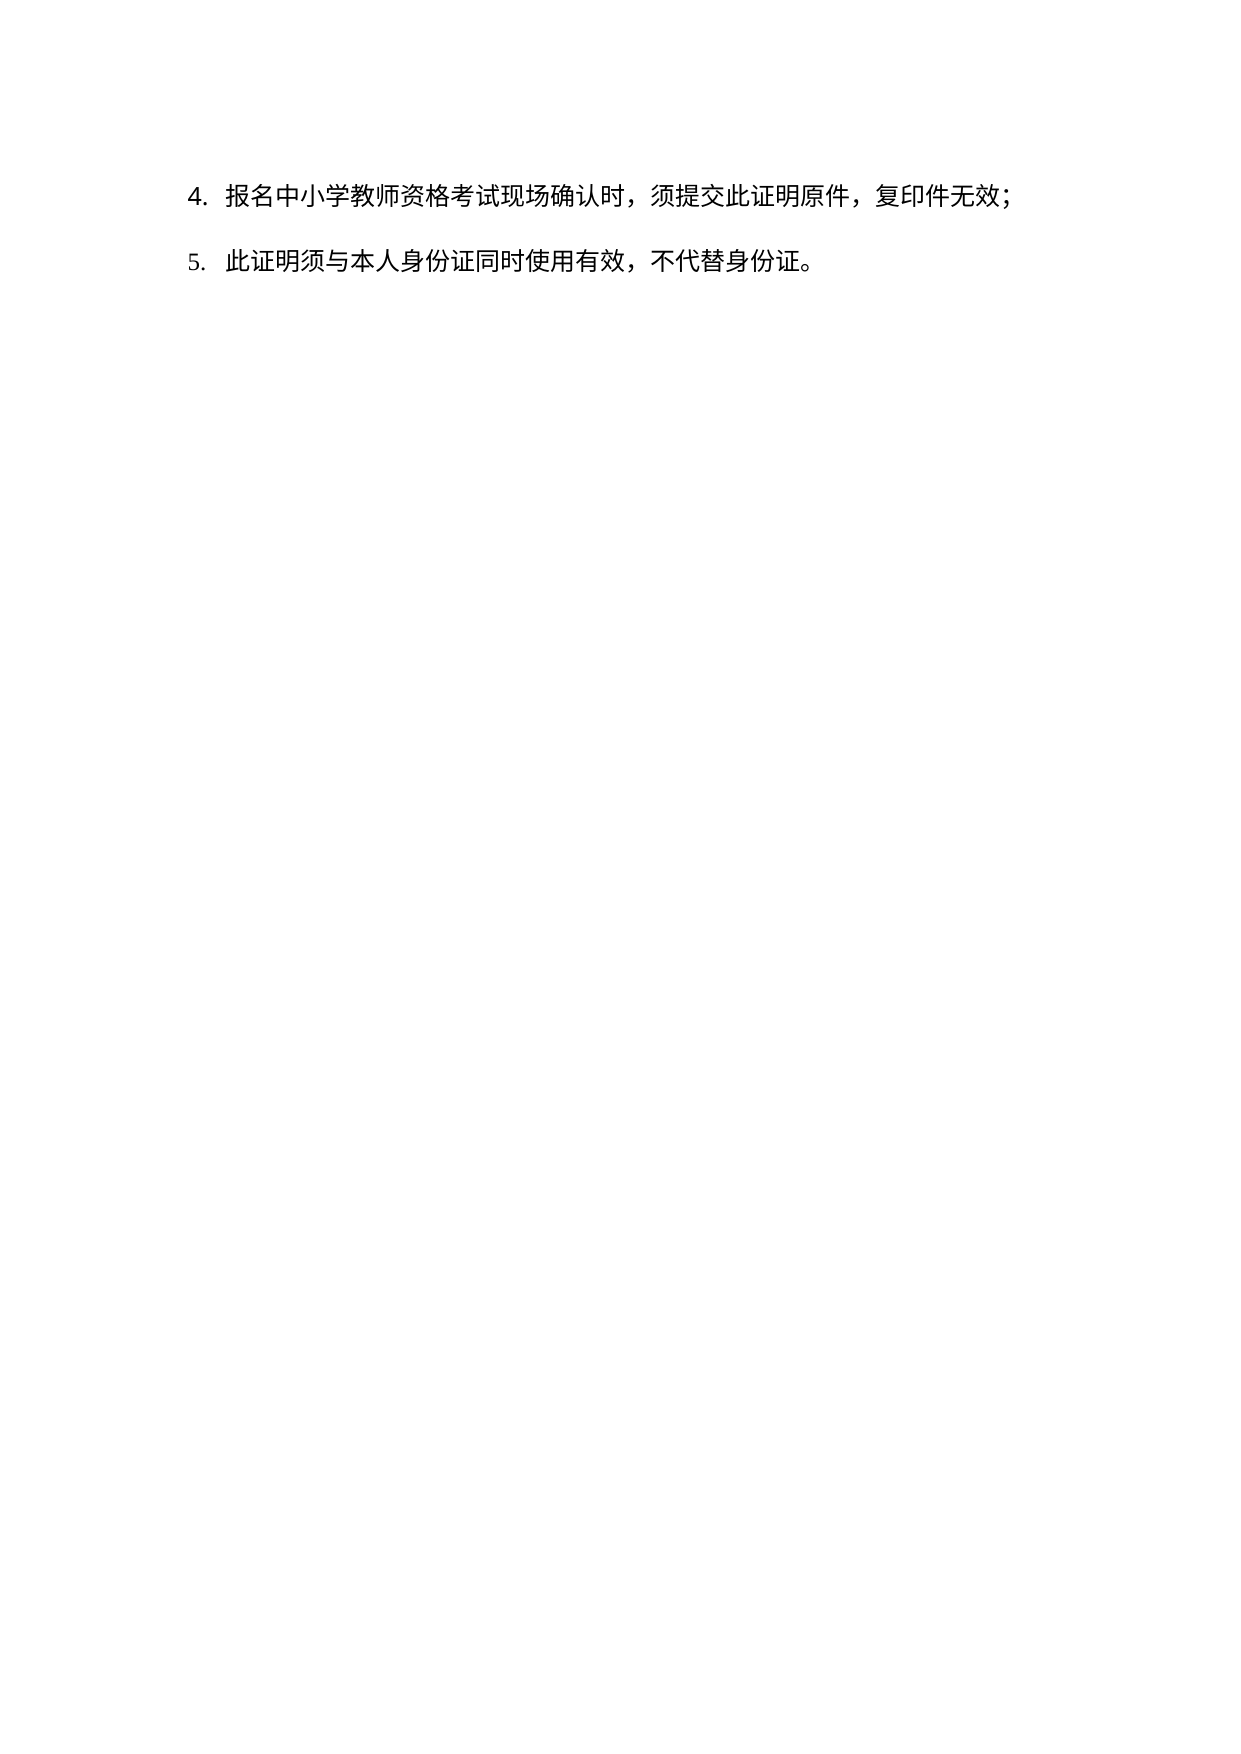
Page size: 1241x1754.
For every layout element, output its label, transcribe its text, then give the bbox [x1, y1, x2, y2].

list 此证明须与本人身份证同时使用有效，不代替身份证。 [187, 227, 1053, 292]
list 报名中小学教师资格考试现场确认时，须提交此证明原件，复印件无效； [187, 162, 1053, 227]
